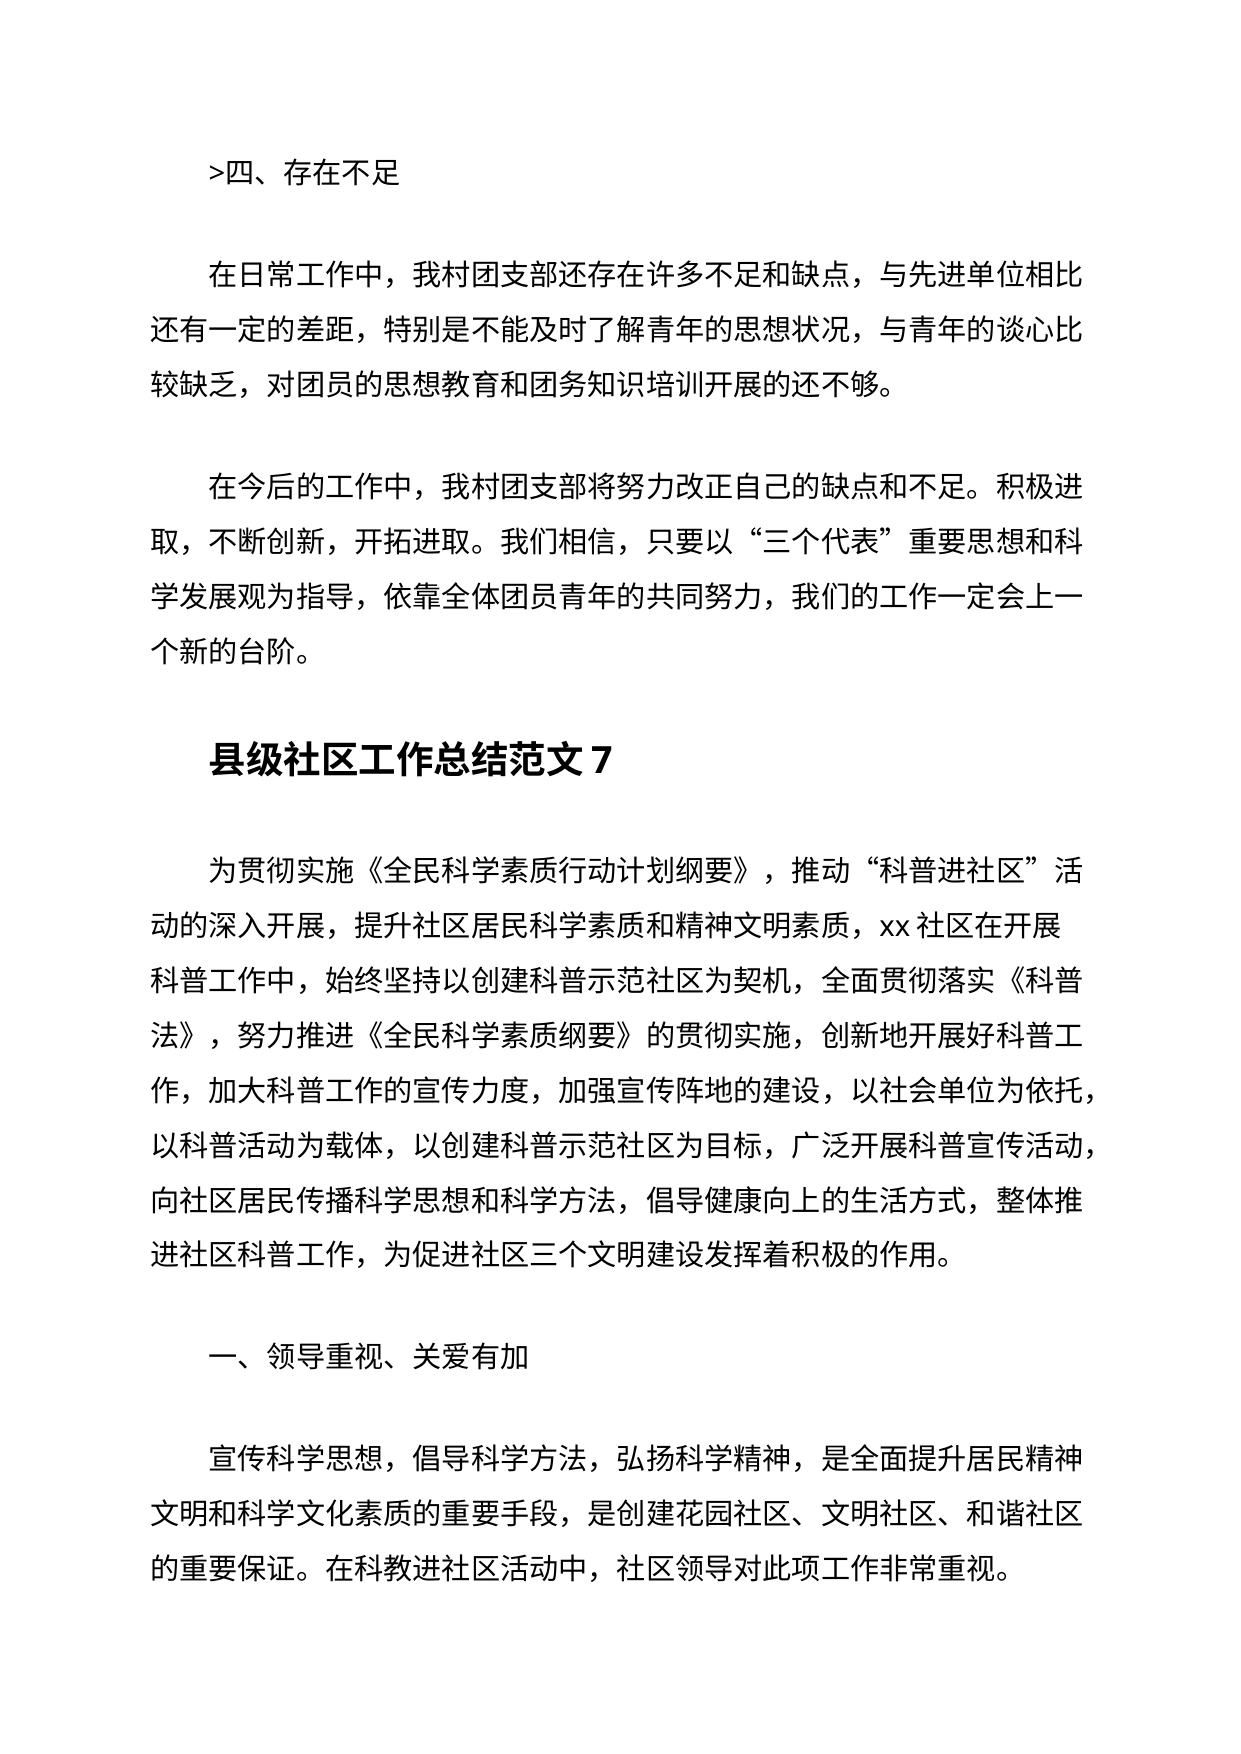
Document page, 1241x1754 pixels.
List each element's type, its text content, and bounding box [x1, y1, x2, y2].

text 在今后的工作中，我村团支部将努力改正自己的缺点和不足。积极进取，不断创新，开拓进取。我们相信，只要以“三个代表”重要思想和科学发展观为指导，依靠全体团员青年的共同努力，我们的工作一定会上一个新的台阶。 [150, 463, 1090, 671]
text 在日常工作中，我村团支部还存在许多不足和缺点，与先进单位相比还有一定的差距，特别是不能及时了解青年的思想状况，与青年的谈心比较缺乏，对团员的思想教育和团务知识培训开展的还不够。 [150, 252, 1090, 404]
text 为贯彻实施《全民科学素质行动计划纲要》，推动“科普进社区”活动的深入开展，提升社区居民科学素质和精神文明素质，xx社区在开展科普工作中，始终坚持以创建科普示范社区为契机，全面贯彻落实《科普法》，努力推进《全民科学素质纲要》的贯彻实施，创新地开展好科普工作，加大科普工作的宣传力度，加强宣传阵地的建设，以社会单位为依托，以科普活动为载体，以创建科普示范社区为目标，广泛开展科普宣传活动，向社区居民传播科学思想和科学方法，倡导健康向上的生活方式，整体推进社区科普工作，为促进社区三个文明建设发挥着积极的作用。 [150, 848, 1090, 1274]
text 宣传科学思想，倡导科学方法，弘扬科学精神，是全面提升居民精神文明和科学文化素质的重要手段，是创建花园社区、文明社区、和谐社区的重要保证。在科教进社区活动中，社区领导对此项工作非常重视。 [150, 1436, 1090, 1588]
text >四、存在不足 [150, 150, 1090, 192]
text 县级社区工作总结范文7 [150, 730, 1090, 784]
text 一、领导重视、关爱有加 [150, 1334, 1090, 1376]
